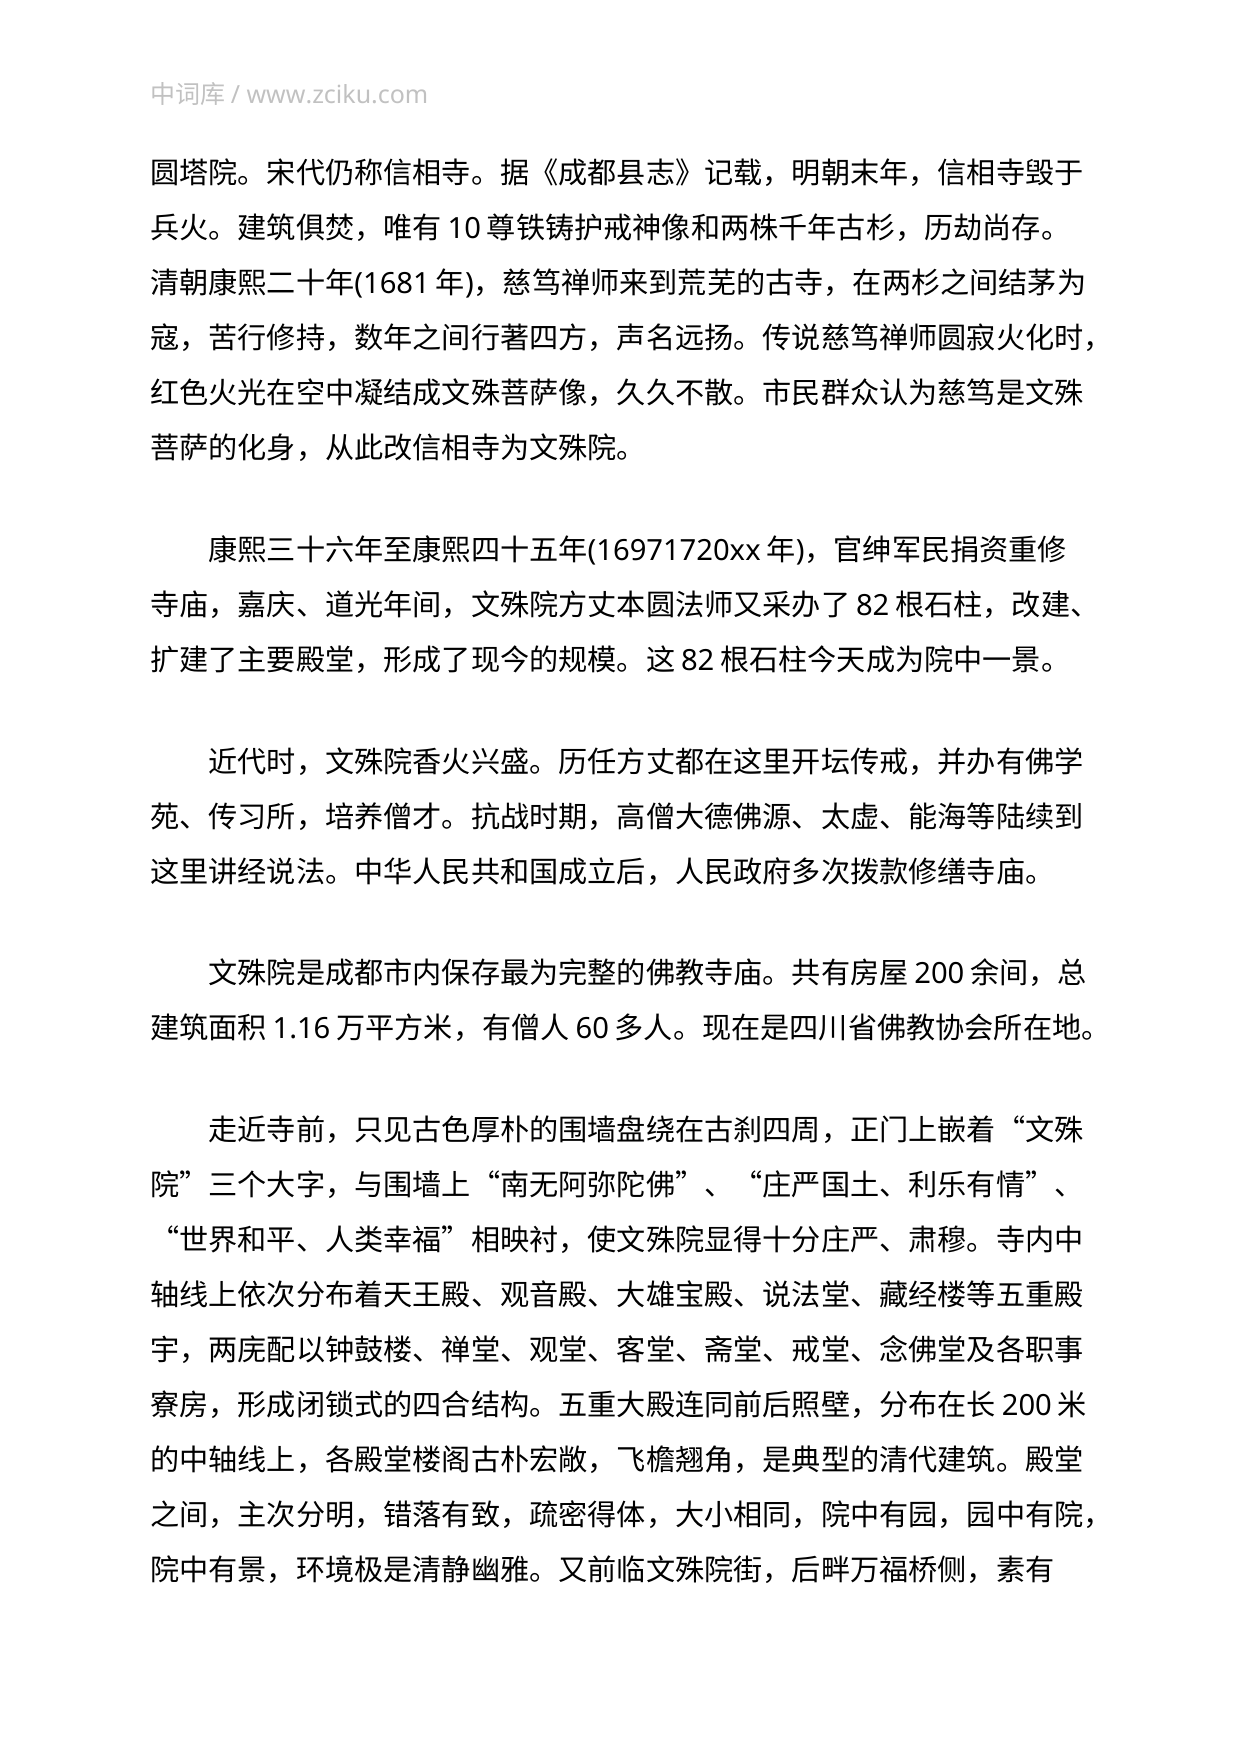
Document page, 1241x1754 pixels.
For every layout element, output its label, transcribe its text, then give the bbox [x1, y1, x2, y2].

text 文殊院是成都市内保存最为完整的佛教寺庙。共有房屋200余间，总建筑面积1.16万平方米，有僧人60多人。现在是四川省佛教协会所在地。 [150, 950, 1090, 1047]
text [150, 150, 1090, 467]
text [150, 1107, 1090, 1588]
text 康熙三十六年至康熙四十五年(16971720xx年)，官绅军民捐资重修寺庙，嘉庆、道光年间，文殊院方丈本圆法师又采办了82根石柱，改建、扩建了主要殿堂，形成了现今的规模。这82根石柱今天成为院中一景。 [150, 526, 1090, 679]
text 近代时，文殊院香火兴盛。历任方丈都在这里开坛传戒，并办有佛学苑、传习所，培养僧才。抗战时期，高僧大德佛源、太虚、能海等陆续到这里讲经说法。中华人民共和国成立后，人民政府多次拨款修缮寺庙。 [150, 738, 1090, 891]
